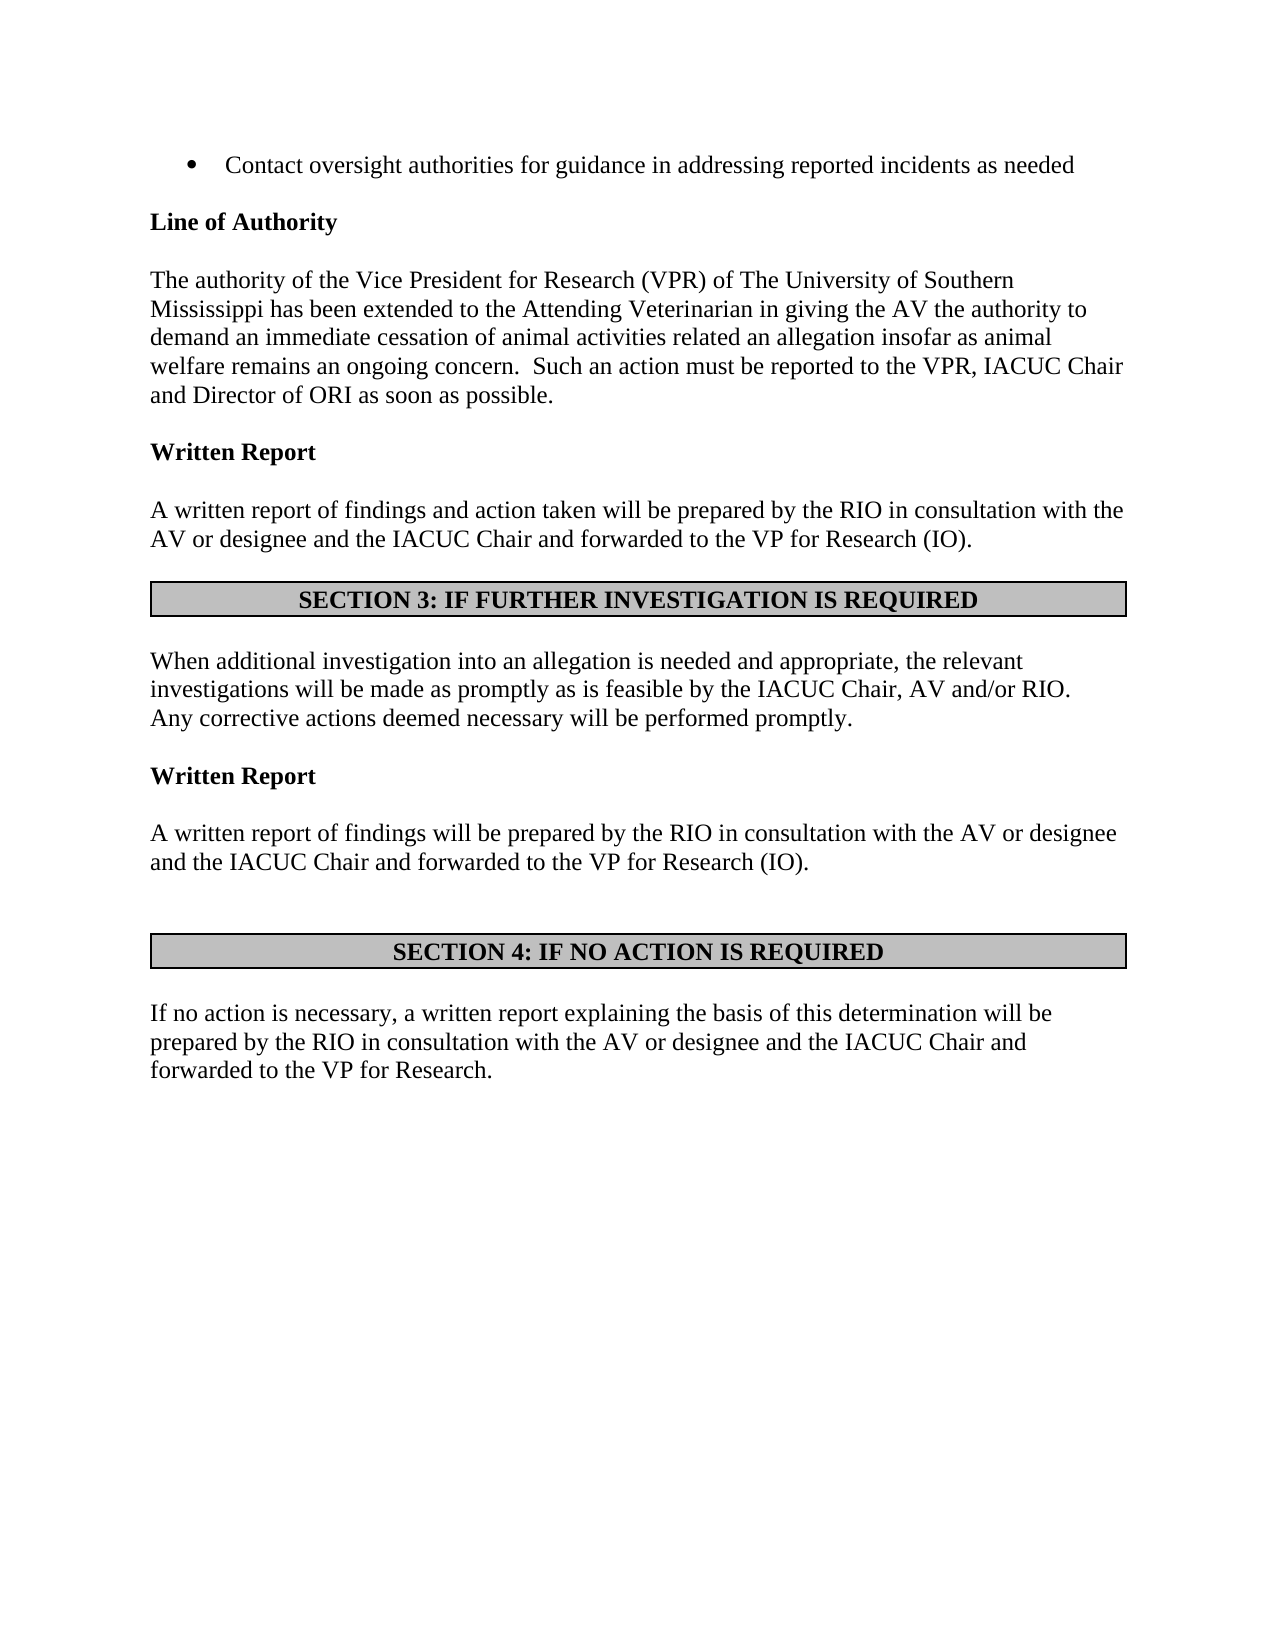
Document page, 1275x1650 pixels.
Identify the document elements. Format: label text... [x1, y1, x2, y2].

text The authority of the Vice President for Research (VPR) of The University of Southern Mississippi has been extended to the Attending Veterinarian in giving the AV the authority to demand an immediate cessation of animal activities related an allegation insofar as animal welfare remains an ongoing concern. Such an action must be reported to the VPR, IACUC Chair and Director of ORI as soon as possible. [150, 265, 1125, 409]
text When additional investigation into an allegation is needed and appropriate, the relevant investigations will be made as promptly as is feasible by the IACUC Chair, AV and/or RIO. Any corrective actions deemed necessary will be performed promptly. [150, 646, 1125, 732]
text Written Report [150, 437, 1125, 466]
text Line of Authority [150, 207, 1125, 236]
table_header SECTION 4: IF NO ACTION IS REQUIRED [152, 935, 1125, 967]
text Written Report [150, 761, 1125, 789]
text If no action is necessary, a written report explaining the basis of this determination will be prepared by the RIO in consultation with the AV or designee and the IACUC Chair and forwarded to the VP for Research. [150, 998, 1125, 1084]
table_header SECTION 3: IF FURTHER INVESTIGATION IS REQUIRED [152, 583, 1125, 615]
list Contact oversight authorities for guidance in addressing reported incidents as needed [187, 150, 1125, 179]
text A written report of findings will be prepared by the RIO in consultation with the AV or designee and the IACUC Chair and forwarded to the VP for Research (IO). [150, 818, 1125, 876]
text A written report of findings and action taken will be prepared by the RIO in consultation with the AV or designee and the IACUC Chair and forwarded to the VP for Research (IO). [150, 495, 1125, 552]
